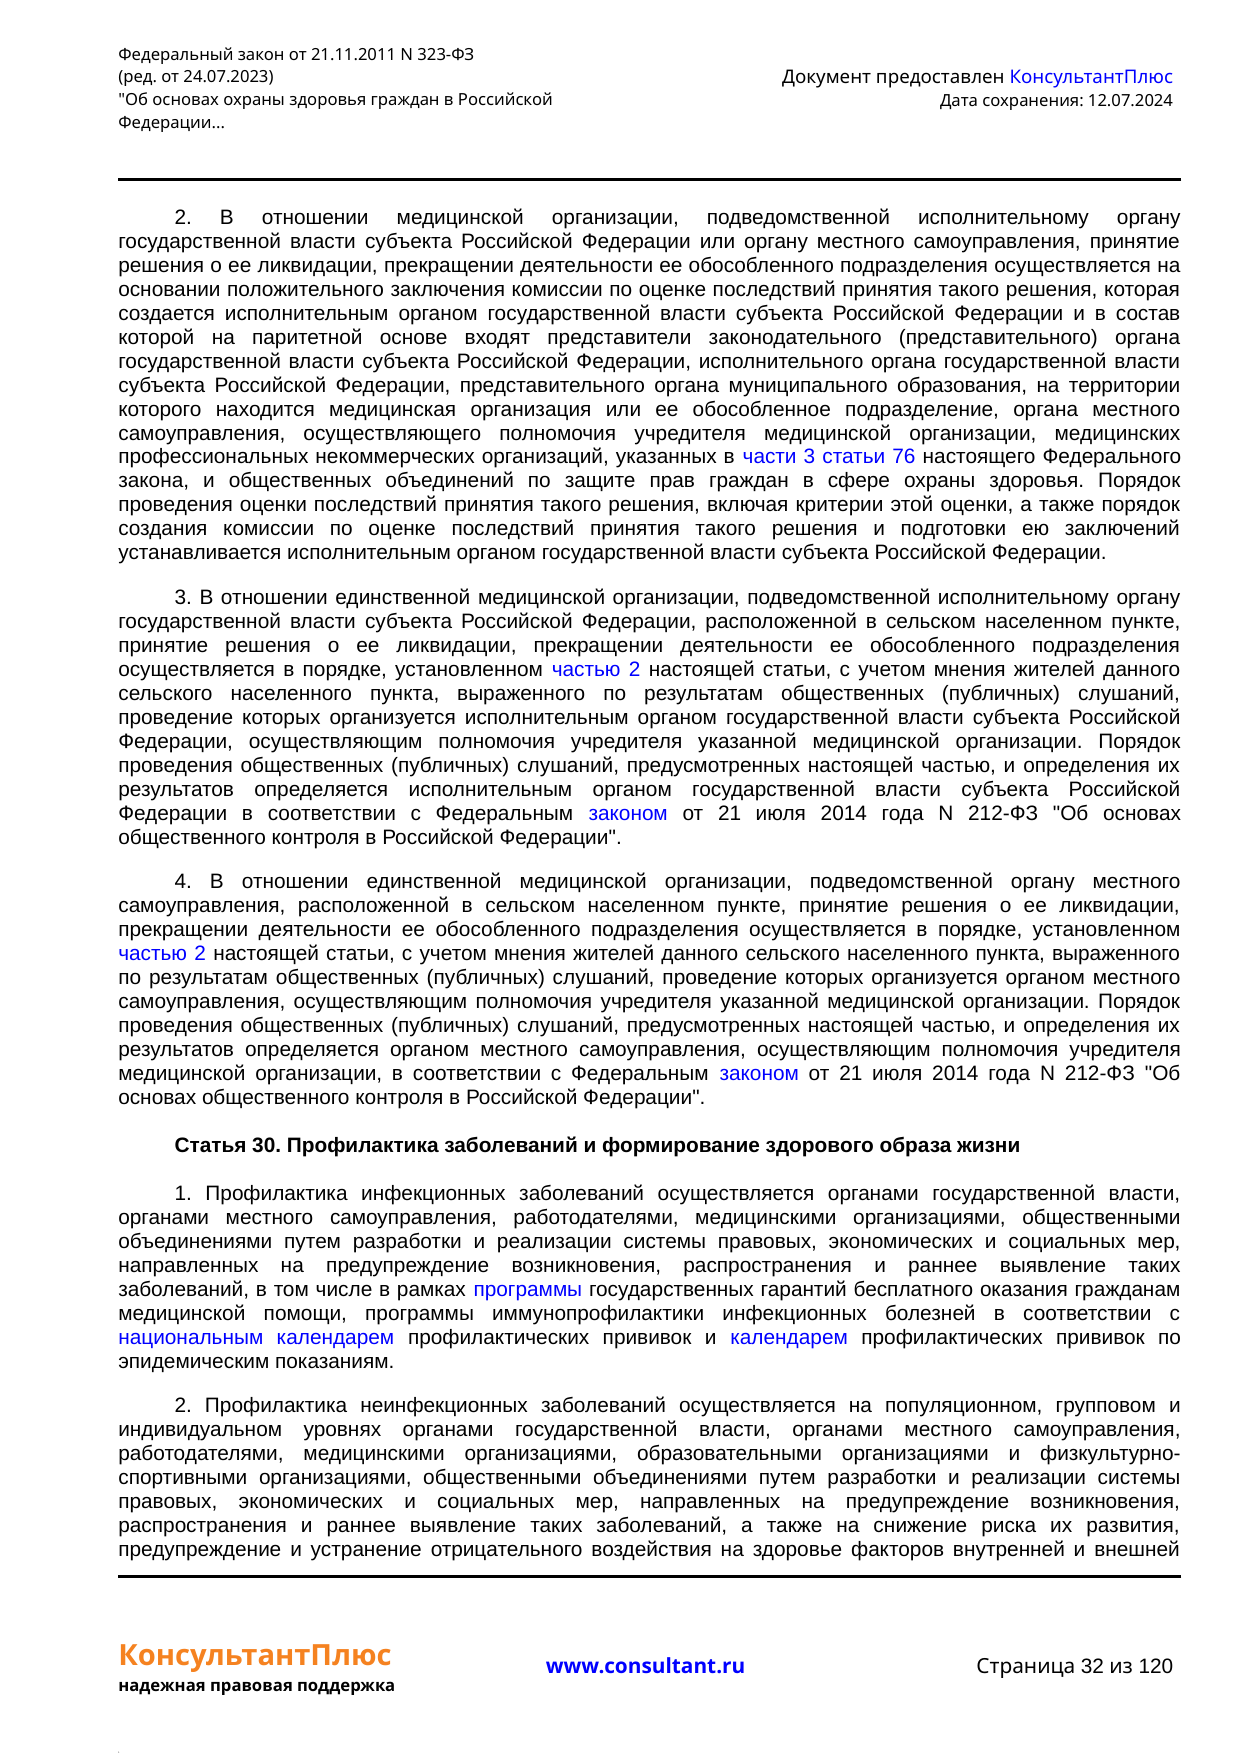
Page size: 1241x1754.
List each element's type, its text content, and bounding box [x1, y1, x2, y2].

text 1. Профилактика инфекционных заболеваний осуществляется органами государственной власти, органами местного самоуправления, работодателями, медицинскими организациями, общественными объединениями путем разработки и реализации системы правовых, экономических и социальных мер, направленных на предупреждение возникновения, распространения и раннее выявление таких заболеваний, в том числе в рамках программы государственных гарантий бесплатного оказания гражданам медицинской помощи, программы иммунопрофилактики инфекционных болезней в соответствии с национальным календарем профилактических прививок и календарем профилактических прививок по эпидемическим показаниям. [118, 1181, 1181, 1372]
title Статья 30. Профилактика заболеваний и формирование здорового образа жизни [118, 1133, 1181, 1157]
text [118, 1393, 1181, 1561]
text 2. В отношении медицинской организации, подведомственной исполнительному органу государственной власти субъекта Российской Федерации или органу местного самоуправления, принятие решения о ее ликвидации, прекращении деятельности ее обособленного подразделения осуществляется на основании положительного заключения комиссии по оценке последствий принятия такого решения, которая создается исполнительным органом государственной власти субъекта Российской Федерации и в состав которой на паритетной основе входят представители законодательного (представительного) органа государственной власти субъекта Российской Федерации, исполнительного органа государственной власти субъекта Российской Федерации, представительного органа муниципального образования, на территории которого находится медицинская организация или ее обособленное подразделение, органа местного самоуправления, осуществляющего полномочия учредителя медицинской организации, медицинских профессиональных некоммерческих организаций, указанных в части 3 статьи 76 настоящего Федерального закона, и общественных объединений по защите прав граждан в сфере охраны здоровья. Порядок проведения оценки последствий принятия такого решения, включая критерии этой оценки, а также порядок создания комиссии по оценке последствий принятия такого решения и подготовки ею заключений устанавливается исполнительным органом государственной власти субъекта Российской Федерации. [118, 205, 1181, 564]
text 3. В отношении единственной медицинской организации, подведомственной исполнительному органу государственной власти субъекта Российской Федерации, расположенной в сельском населенном пункте, принятие решения о ее ликвидации, прекращении деятельности ее обособленного подразделения осуществляется в порядке, установленном частью 2 настоящей статьи, с учетом мнения жителей данного сельского населенного пункта, выраженного по результатам общественных (публичных) слушаний, проведение которых организуется исполнительным органом государственной власти субъекта Российской Федерации, осуществляющим полномочия учредителя указанной медицинской организации. Порядок проведения общественных (публичных) слушаний, предусмотренных настоящей частью, и определения их результатов определяется исполнительным органом государственной власти субъекта Российской Федерации в соответствии с Федеральным законом от 21 июля 2014 года N 212-ФЗ "Об основах общественного контроля в Российской Федерации". [118, 585, 1181, 848]
text 4. В отношении единственной медицинской организации, подведомственной органу местного самоуправления, расположенной в сельском населенном пункте, принятие решения о ее ликвидации, прекращении деятельности ее обособленного подразделения осуществляется в порядке, установленном частью 2 настоящей статьи, с учетом мнения жителей данного сельского населенного пункта, выраженного по результатам общественных (публичных) слушаний, проведение которых организуется органом местного самоуправления, осуществляющим полномочия учредителя указанной медицинской организации. Порядок проведения общественных (публичных) слушаний, предусмотренных настоящей частью, и определения их результатов определяется органом местного самоуправления, осуществляющим полномочия учредителя медицинской организации, в соответствии с Федеральным законом от 21 июля 2014 года N 212-ФЗ "Об основах общественного контроля в Российской Федерации". [118, 869, 1181, 1109]
